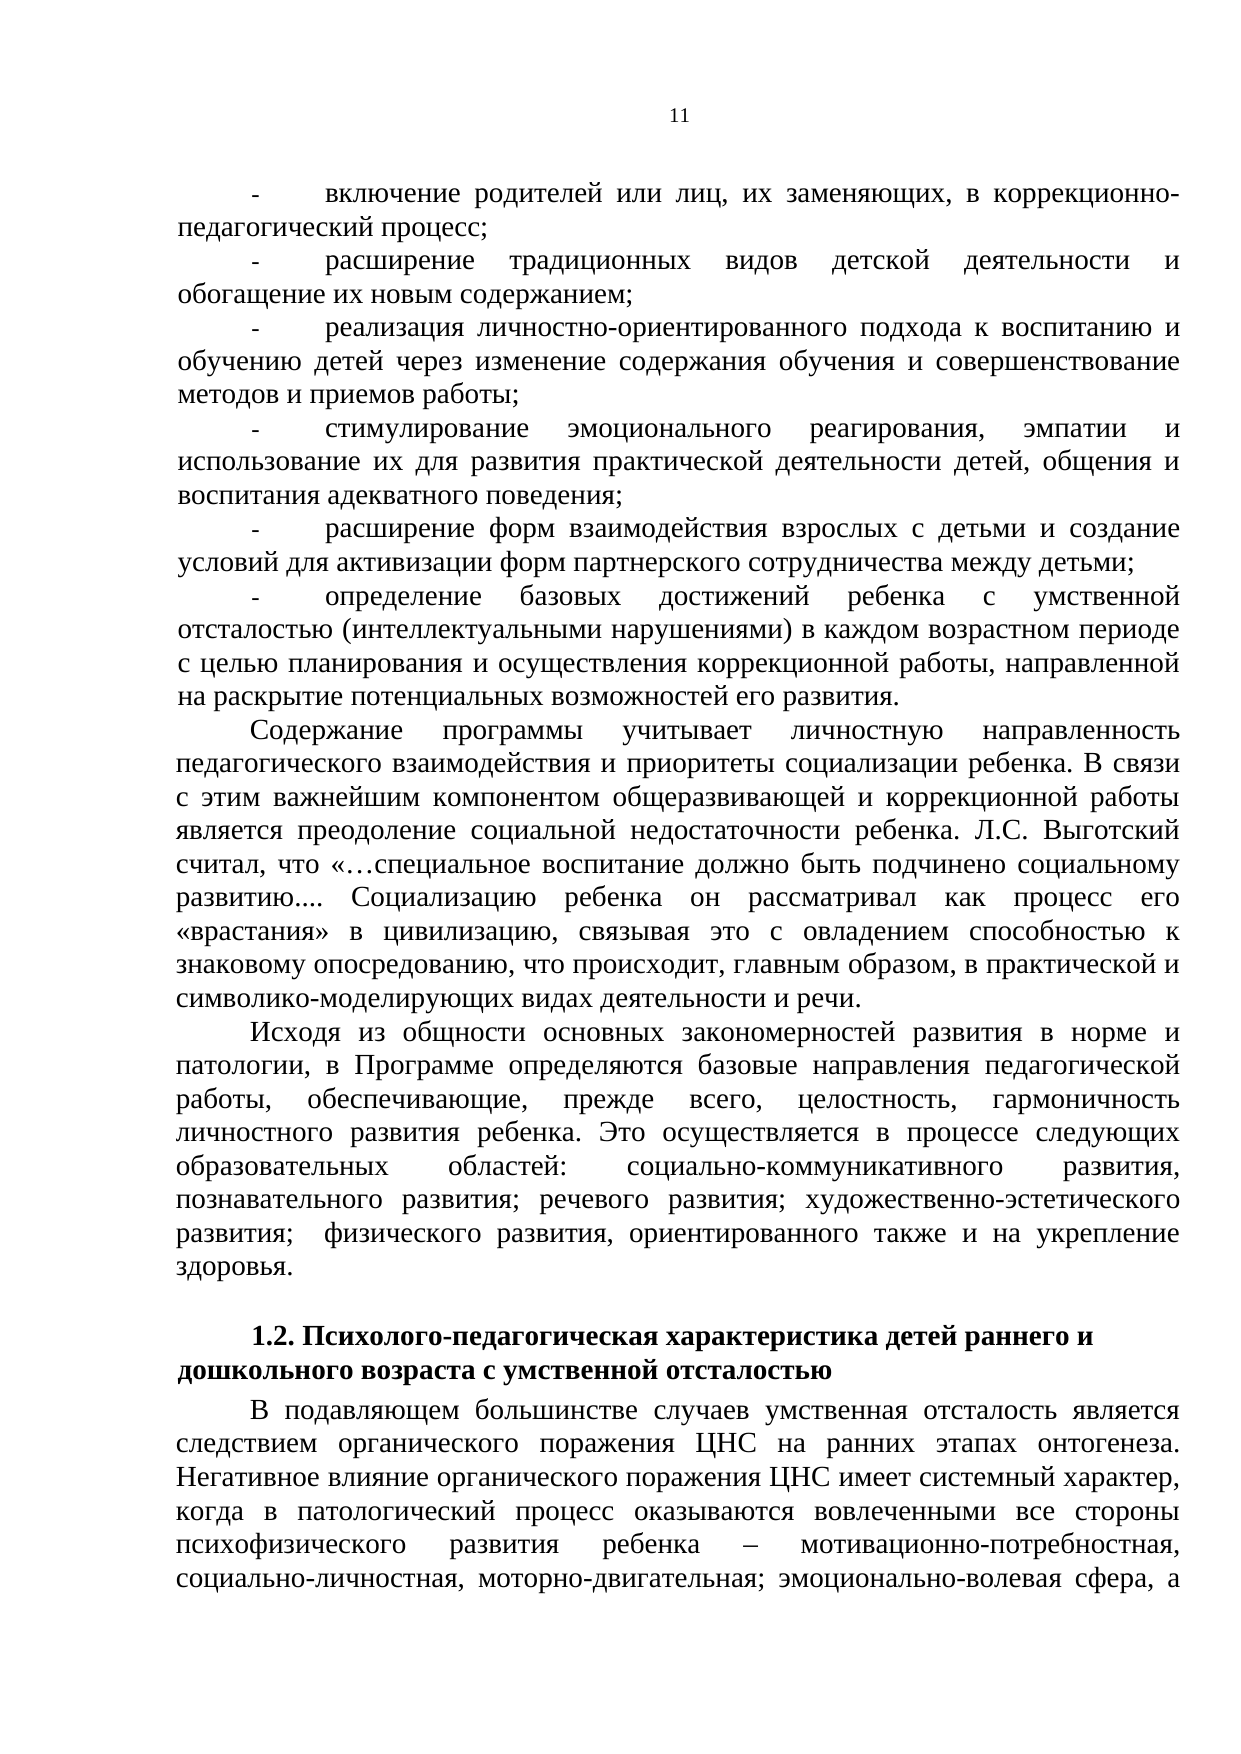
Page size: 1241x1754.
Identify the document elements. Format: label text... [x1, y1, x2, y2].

subtitle 1.2. Психолого-педагогическая характеристика детей раннего и дошкольного возраста с умственной отсталостью [177, 1318, 1181, 1385]
list включение родителей или лиц, их заменяющих, в коррекционно-педагогический процесс; [177, 175, 1181, 242]
list стимулирование эмоционального реагирования, эмпатии и использование их для развития практической деятельности детей, общения и воспитания адекватного поведения; [177, 410, 1181, 511]
text Содержание программы учитывает личностную направленность педагогического взаимодействия и приоритеты социализации ребенка. В связи с этим важнейшим компонентом общеразвивающей и коррекционной работы является преодоление социальной недостаточности ребенка. Л.С. Выготский считал, что «…специальное воспитание должно быть подчинено социальному развитию.... Социализацию ребенка он рассматривал как процесс его «врастания» в цивилизацию, связывая это с овладением способностью к знаковому опосредованию, что происходит, главным образом, в практической и символико-моделирующих видах деятельности и речи. [176, 712, 1181, 1014]
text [176, 1392, 1181, 1593]
list расширение форм взаимодействия взрослых с детьми и создание условий для активизации форм партнерского сотрудничества между детьми; [177, 511, 1181, 578]
list расширение традиционных видов детской деятельности и обогащение их новым содержанием; [177, 242, 1181, 309]
list реализация личностно-ориентированного подхода к воспитанию и обучению детей через изменение содержания обучения и совершенствование методов и приемов работы; [177, 309, 1181, 410]
text Исходя из общности основных закономерностей развития в норме и патологии, в Программе определяются базовые направления педагогической работы, обеспечивающие, прежде всего, целостность, гармоничность личностного развития ребенка. Это осуществляется в процессе следующих образовательных областей: социально-коммуникативного развития, познавательного развития; речевого развития; художественно-эстетического развития; физического развития, ориентированного также и на укрепление здоровья. [176, 1014, 1181, 1282]
list определение базовых достижений ребенка с умственной отсталостью (интеллектуальными нарушениями) в каждом возрастном периоде с целью планирования и осуществления коррекционной работы, направленной на раскрытие потенциальных возможностей его развития. [177, 578, 1181, 712]
